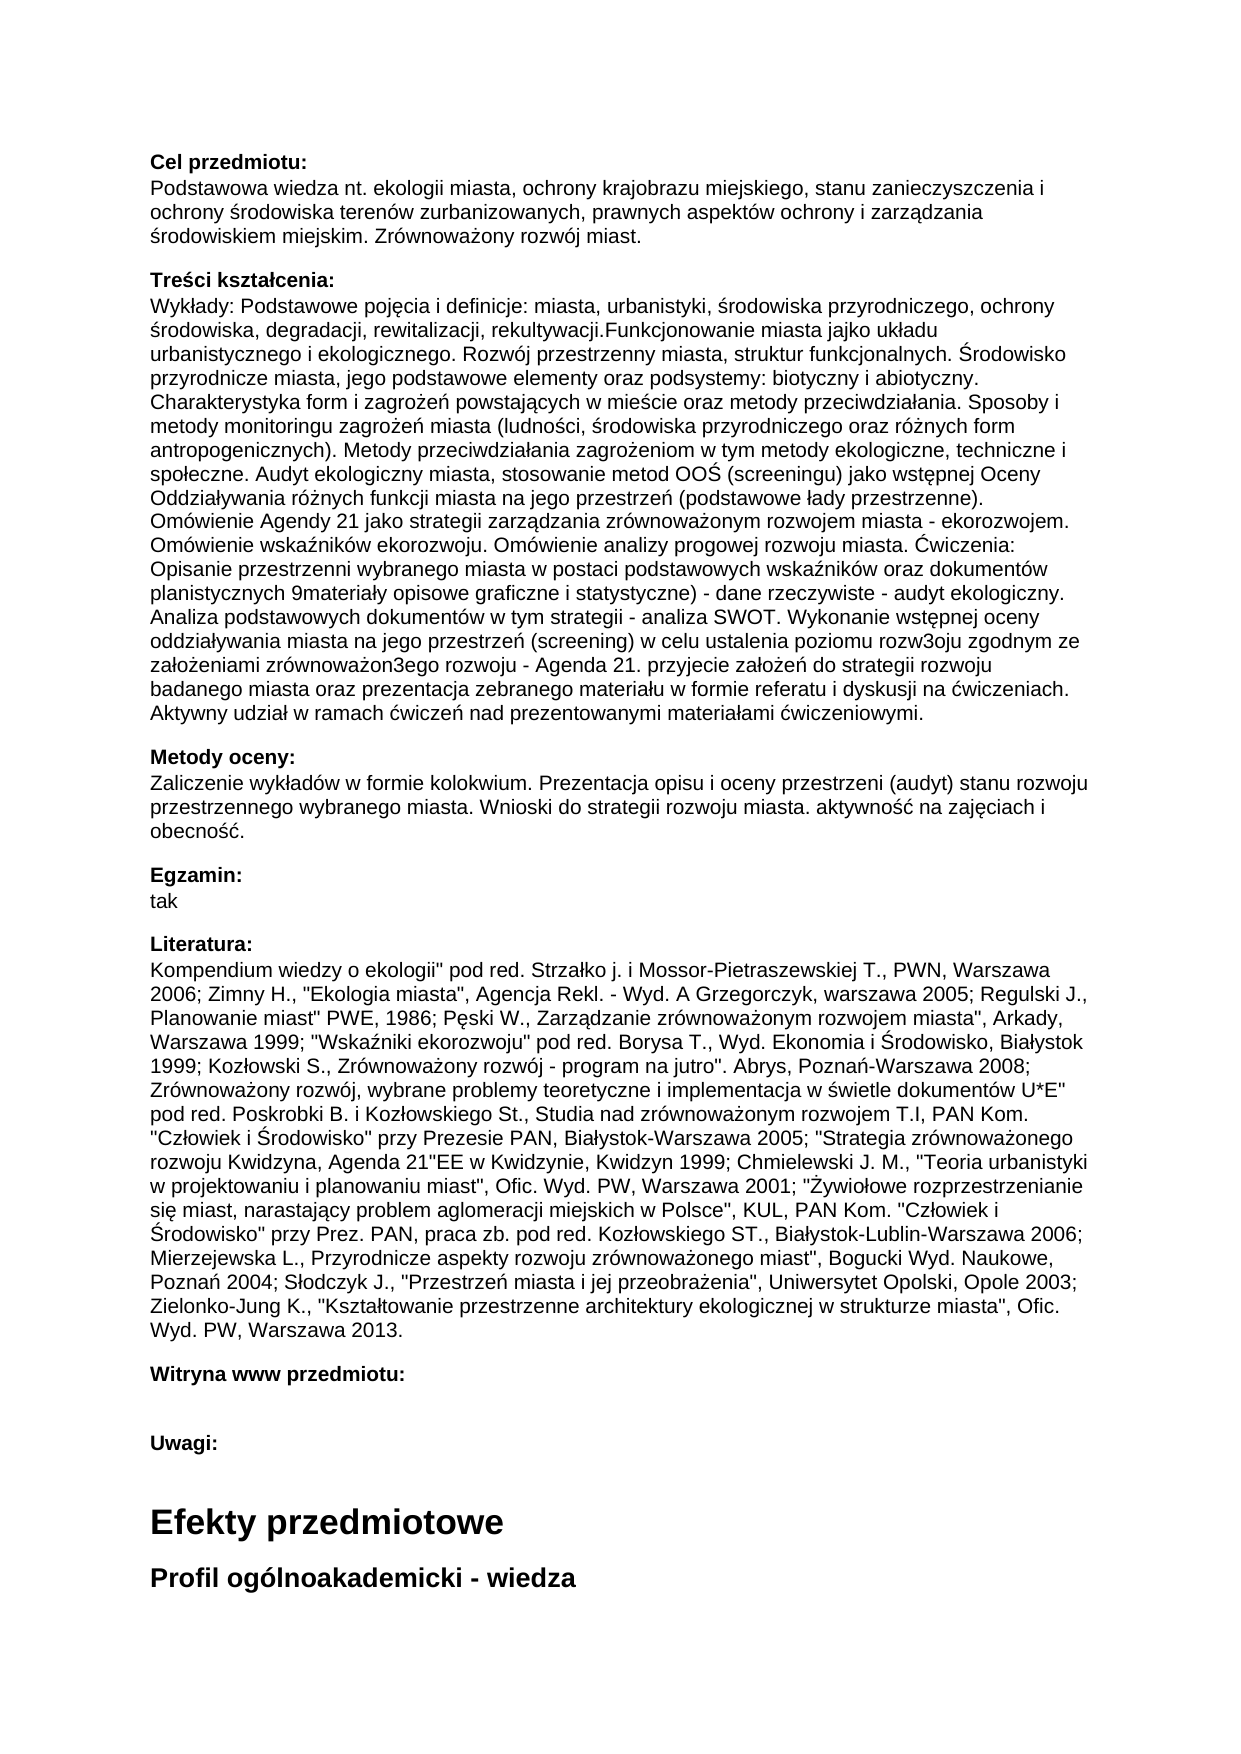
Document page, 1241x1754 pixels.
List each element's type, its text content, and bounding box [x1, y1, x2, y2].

text Cel przedmiotu: [150, 150, 1090, 174]
text Metody oceny: [150, 745, 1090, 769]
subtitle Profil ogólnoakademicki - wiedza [150, 1562, 1090, 1593]
text Witryna www przedmiotu: [150, 1361, 1090, 1385]
text Zaliczenie wykładów w formie kolokwium. Prezentacja opisu i oceny przestrzeni (audyt) stanu rozwoju przestrzennego wybranego miasta. Wnioski do strategii rozwoju miasta. aktywność na zajęciach i obecność. [150, 771, 1090, 843]
text tak [150, 888, 1090, 912]
subtitle Efekty przedmiotowe [150, 1501, 1090, 1542]
text Wykłady: Podstawowe pojęcia i definicje: miasta, urbanistyki, środowiska przyrodniczego, ochrony środowiska, degradacji, rewitalizacji, rekultywacji.Funkcjonowanie miasta jajko układu urbanistycznego i ekologicznego. Rozwój przestrzenny miasta, struktur funkcjonalnych. Środowisko przyrodnicze miasta, jego podstawowe elementy oraz podsystemy: biotyczny i abiotyczny. Charakterystyka form i zagrożeń powstających w mieście oraz metody przeciwdziałania. Sposoby i metody monitoringu zagrożeń miasta (ludności, środowiska przyrodniczego oraz różnych form antropogenicznych). Metody przeciwdziałania zagrożeniom w tym metody ekologiczne, techniczne i społeczne. Audyt ekologiczny miasta, stosowanie metod OOŚ (screeningu) jako wstępnej Oceny Oddziaływania różnych funkcji miasta na jego przestrzeń (podstawowe łady przestrzenne). Omówienie Agendy 21 jako strategii zarządzania zrównoważonym rozwojem miasta - ekorozwojem. Omówienie wskaźników ekorozwoju. Omówienie analizy progowej rozwoju miasta. Ćwiczenia: Opisanie przestrzenni wybranego miasta w postaci podstawowych wskaźników oraz dokumentów planistycznych 9materiały opisowe graficzne i statystyczne) - dane rzeczywiste - audyt ekologiczny. Analiza podstawowych dokumentów w tym strategii - analiza SWOT. Wykonanie wstępnej oceny oddziaływania miasta na jego przestrzeń (screening) w celu ustalenia poziomu rozw3oju zgodnym ze założeniami zrównoważon3ego rozwoju - Agenda 21. przyjecie założeń do strategii rozwoju badanego miasta oraz prezentacja zebranego materiału w formie referatu i dyskusji na ćwiczeniach. Aktywny udział w ramach ćwiczeń nad prezentowanymi materiałami ćwiczeniowymi. [150, 294, 1090, 725]
text Kompendium wiedzy o ekologii" pod red. Strzałko j. i Mossor-Pietraszewskiej T., PWN, Warszawa 2006; Zimny H., "Ekologia miasta", Agencja Rekl. - Wyd. A Grzegorczyk, warszawa 2005; Regulski J., Planowanie miast" PWE, 1986; Pęski W., Zarządzanie zrównoważonym rozwojem miasta", Arkady, Warszawa 1999; "Wskaźniki ekorozwoju" pod red. Borysa T., Wyd. Ekonomia i Środowisko, Białystok 1999; Kozłowski S., Zrównoważony rozwój - program na jutro". Abrys, Poznań-Warszawa 2008; Zrównoważony rozwój, wybrane problemy teoretyczne i implementacja w świetle dokumentów U*E" pod red. Poskrobki B. i Kozłowskiego St., Studia nad zrównoważonym rozwojem T.I, PAN Kom. "Człowiek i Środowisko" przy Prezesie PAN, Białystok-Warszawa 2005; "Strategia zrównoważonego rozwoju Kwidzyna, Agenda 21"EE w Kwidzynie, Kwidzyn 1999; Chmielewski J. M., "Teoria urbanistyki w projektowaniu i planowaniu miast", Ofic. Wyd. PW, Warszawa 2001; "Żywiołowe rozprzestrzenianie się miast, narastający problem aglomeracji miejskich w Polsce", KUL, PAN Kom. "Człowiek i Środowisko" przy Prez. PAN, praca zb. pod red. Kozłowskiego ST., Białystok-Lublin-Warszawa 2006; Mierzejewska L., Przyrodnicze aspekty rozwoju zrównoważonego miast", Bogucki Wyd. Naukowe, Poznań 2004; Słodczyk J., "Przestrzeń miasta i jej przeobrażenia", Uniwersytet Opolski, Opole 2003; Zielonko-Jung K., "Kształtowanie przestrzenne architektury ekologicznej w strukturze miasta", Ofic. Wyd. PW, Warszawa 2013. [150, 958, 1090, 1342]
text Uwagi: [150, 1431, 1090, 1455]
text Podstawowa wiedza nt. ekologii miasta, ochrony krajobrazu miejskiego, stanu zanieczyszczenia i ochrony środowiska terenów zurbanizowanych, prawnych aspektów ochrony i zarządzania środowiskiem miejskim. Zrównoważony rozwój miast. [150, 176, 1090, 248]
text Literatura: [150, 932, 1090, 956]
text Treści kształcenia: [150, 268, 1090, 292]
text Egzamin: [150, 862, 1090, 886]
